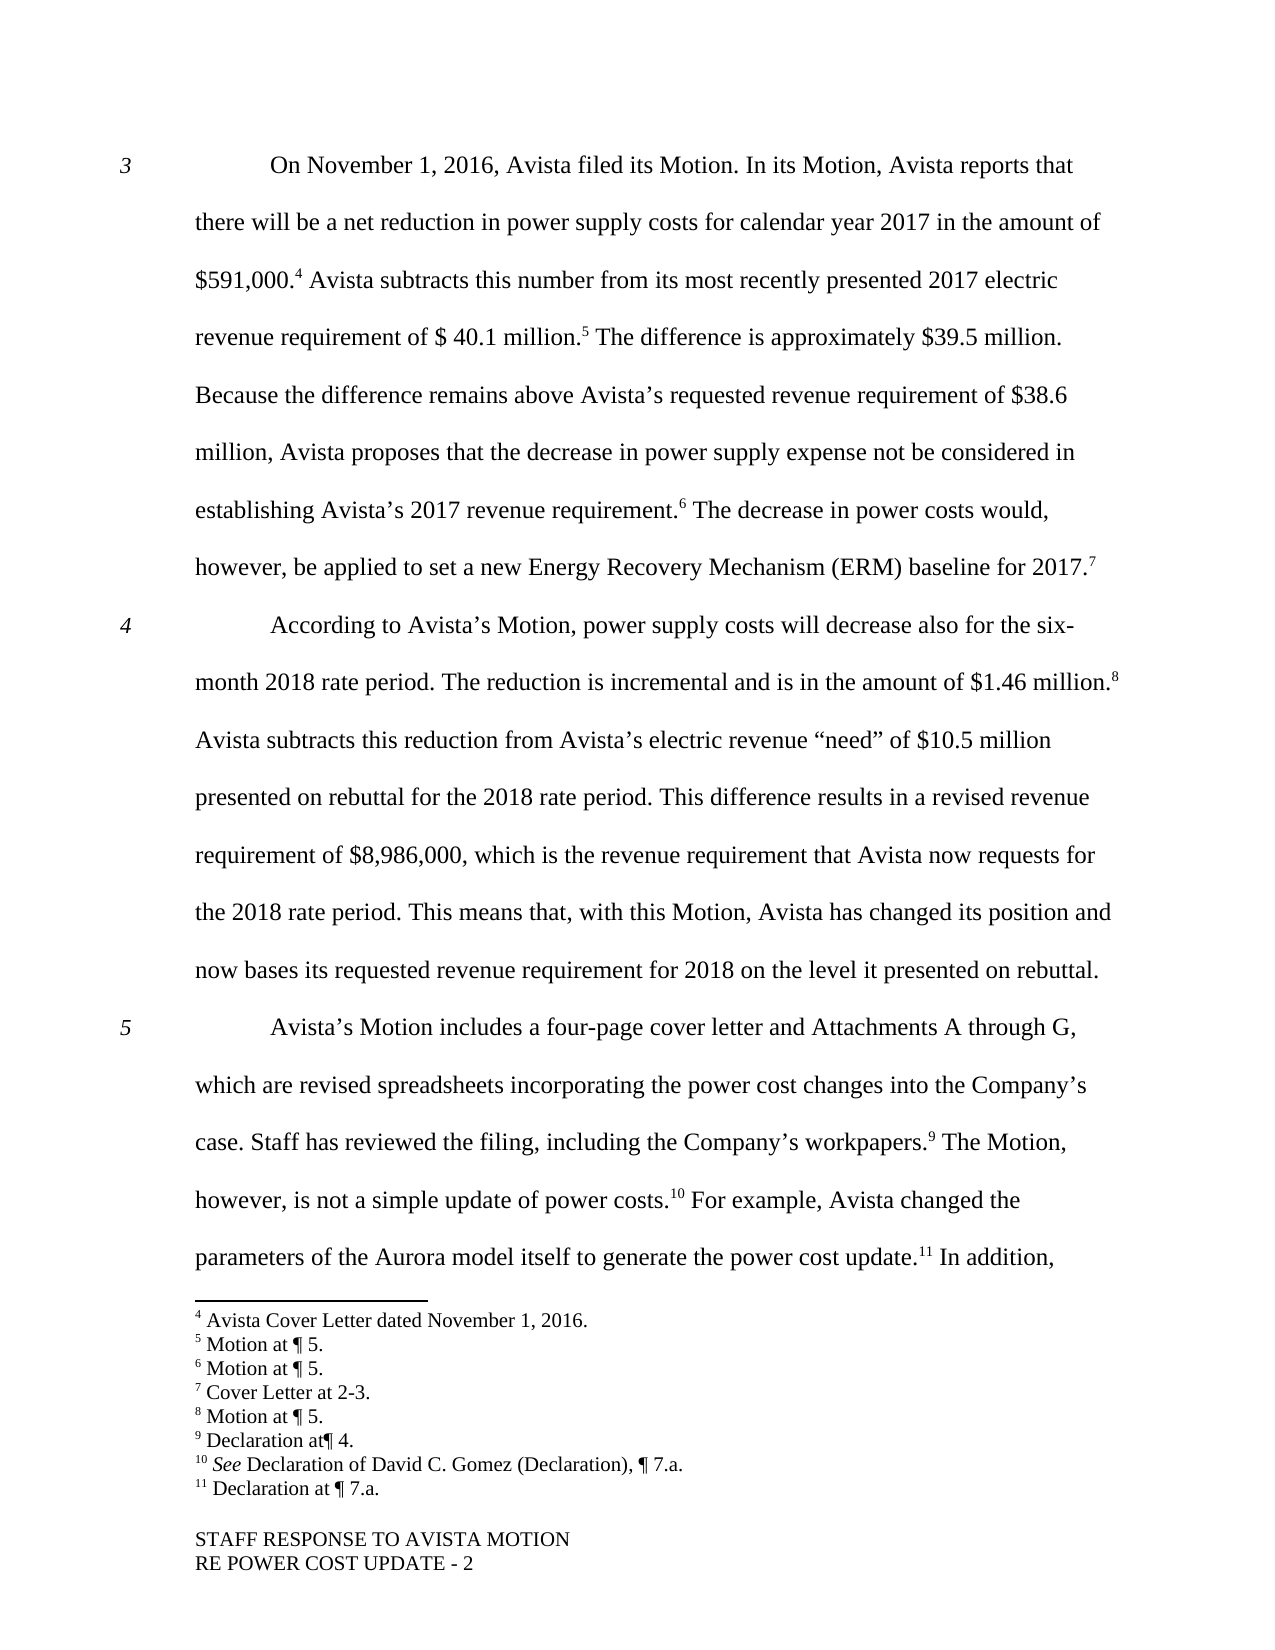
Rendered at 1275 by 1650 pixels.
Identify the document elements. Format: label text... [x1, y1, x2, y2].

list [120, 1012, 1125, 1271]
list According to Avista’s Motion, power supply costs will decrease also for the six-month 2018 rate period. The reduction is incremental and is in the amount of $1.46 million. Avista subtracts this reduction from Avista’s electric revenue “need” of $10.5 million presented on rebuttal for the 2018 rate period. This difference results in a revised revenue requirement of $8,986,000, which is the revenue requirement that Avista now requests for the 2018 rate period. This means that, with this Motion, Avista has changed its position and now bases its requested revenue requirement for 2018 on the level it presented on rebuttal. [120, 610, 1125, 984]
list On November 1, 2016, Avista filed its Motion. In its Motion, Avista reports that there will be a net reduction in power supply costs for calendar year 2017 in the amount of $591,000. Avista subtracts this number from its most recently presented 2017 electric revenue requirement of $ 40.1 million. The difference is approximately $39.5 million. Because the difference remains above Avista’s requested revenue requirement of $38.6 million, Avista proposes that the decrease in power supply expense not be considered in establishing Avista’s 2017 revenue requirement. The decrease in power costs would, however, be applied to set a new Energy Recovery Mechanism (ERM) baseline for 2017. [120, 150, 1125, 581]
